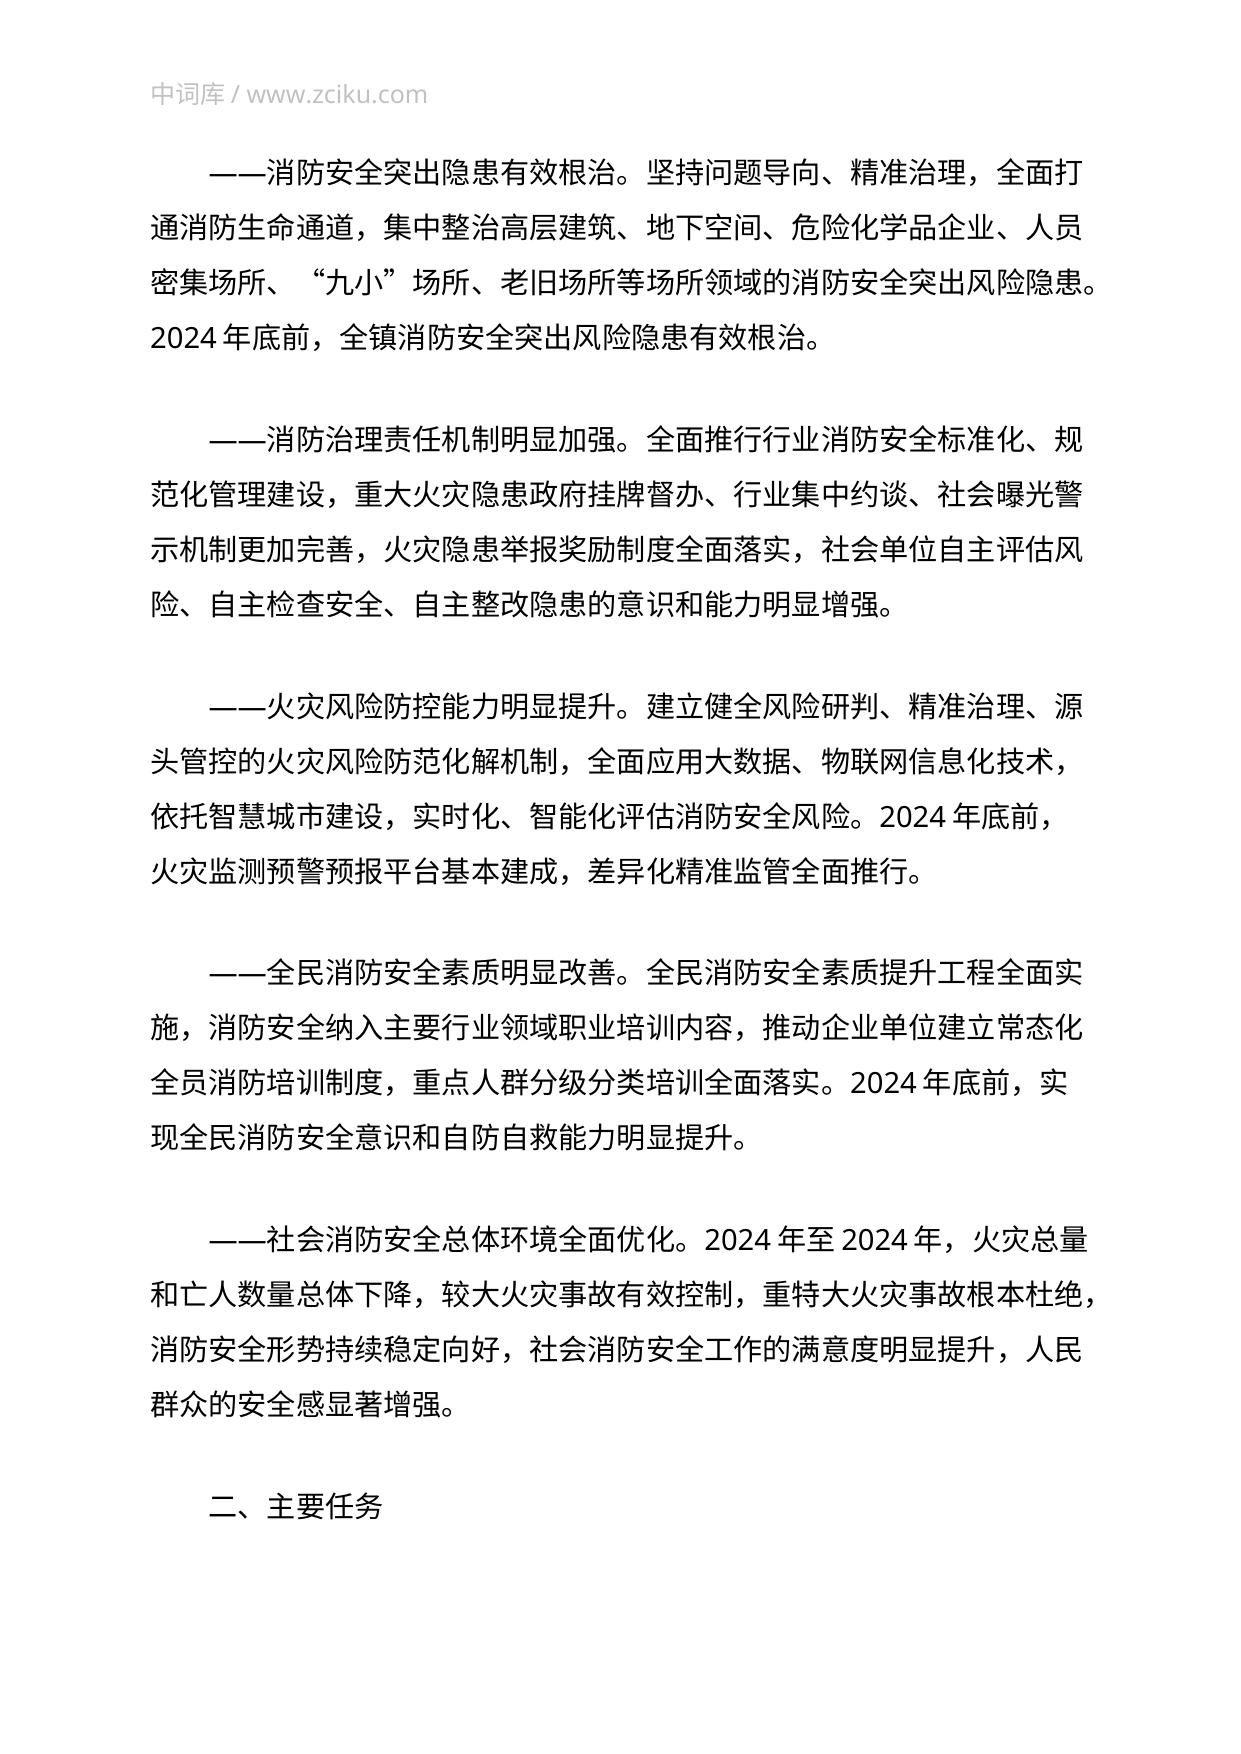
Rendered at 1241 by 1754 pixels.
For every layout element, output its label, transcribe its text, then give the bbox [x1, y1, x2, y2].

text ——消防安全突出隐患有效根治。坚持问题导向、精准治理，全面打通消防生命通道，集中整治高层建筑、地下空间、危险化学品企业、人员密集场所、“九小”场所、老旧场所等场所领域的消防安全突出风险隐患。2024年底前，全镇消防安全突出风险隐患有效根治。 [150, 150, 1090, 357]
text ——消防治理责任机制明显加强。全面推行行业消防安全标准化、规范化管理建设，重大火灾隐患政府挂牌督办、行业集中约谈、社会曝光警示机制更加完善，火灾隐患举报奖励制度全面落实，社会单位自主评估风险、自主检查安全、自主整改隐患的意识和能力明显增强。 [150, 417, 1090, 624]
text ——社会消防安全总体环境全面优化。2024年至2024年，火灾总量和亡人数量总体下降，较大火灾事故有效控制，重特大火灾事故根本杜绝，消防安全形势持续稳定向好，社会消防安全工作的满意度明显提升，人民群众的安全感显著增强。 [150, 1217, 1090, 1424]
text 二、主要任务 [150, 1483, 1090, 1526]
text ——全民消防安全素质明显改善。全民消防安全素质提升工程全面实施，消防安全纳入主要行业领域职业培训内容，推动企业单位建立常态化全员消防培训制度，重点人群分级分类培训全面落实。2024年底前，实现全民消防安全意识和自防自救能力明显提升。 [150, 950, 1090, 1157]
text ——火灾风险防控能力明显提升。建立健全风险研判、精准治理、源头管控的火灾风险防范化解机制，全面应用大数据、物联网信息化技术，依托智慧城市建设，实时化、智能化评估消防安全风险。2024年底前，火灾监测预警预报平台基本建成，差异化精准监管全面推行。 [150, 683, 1090, 891]
